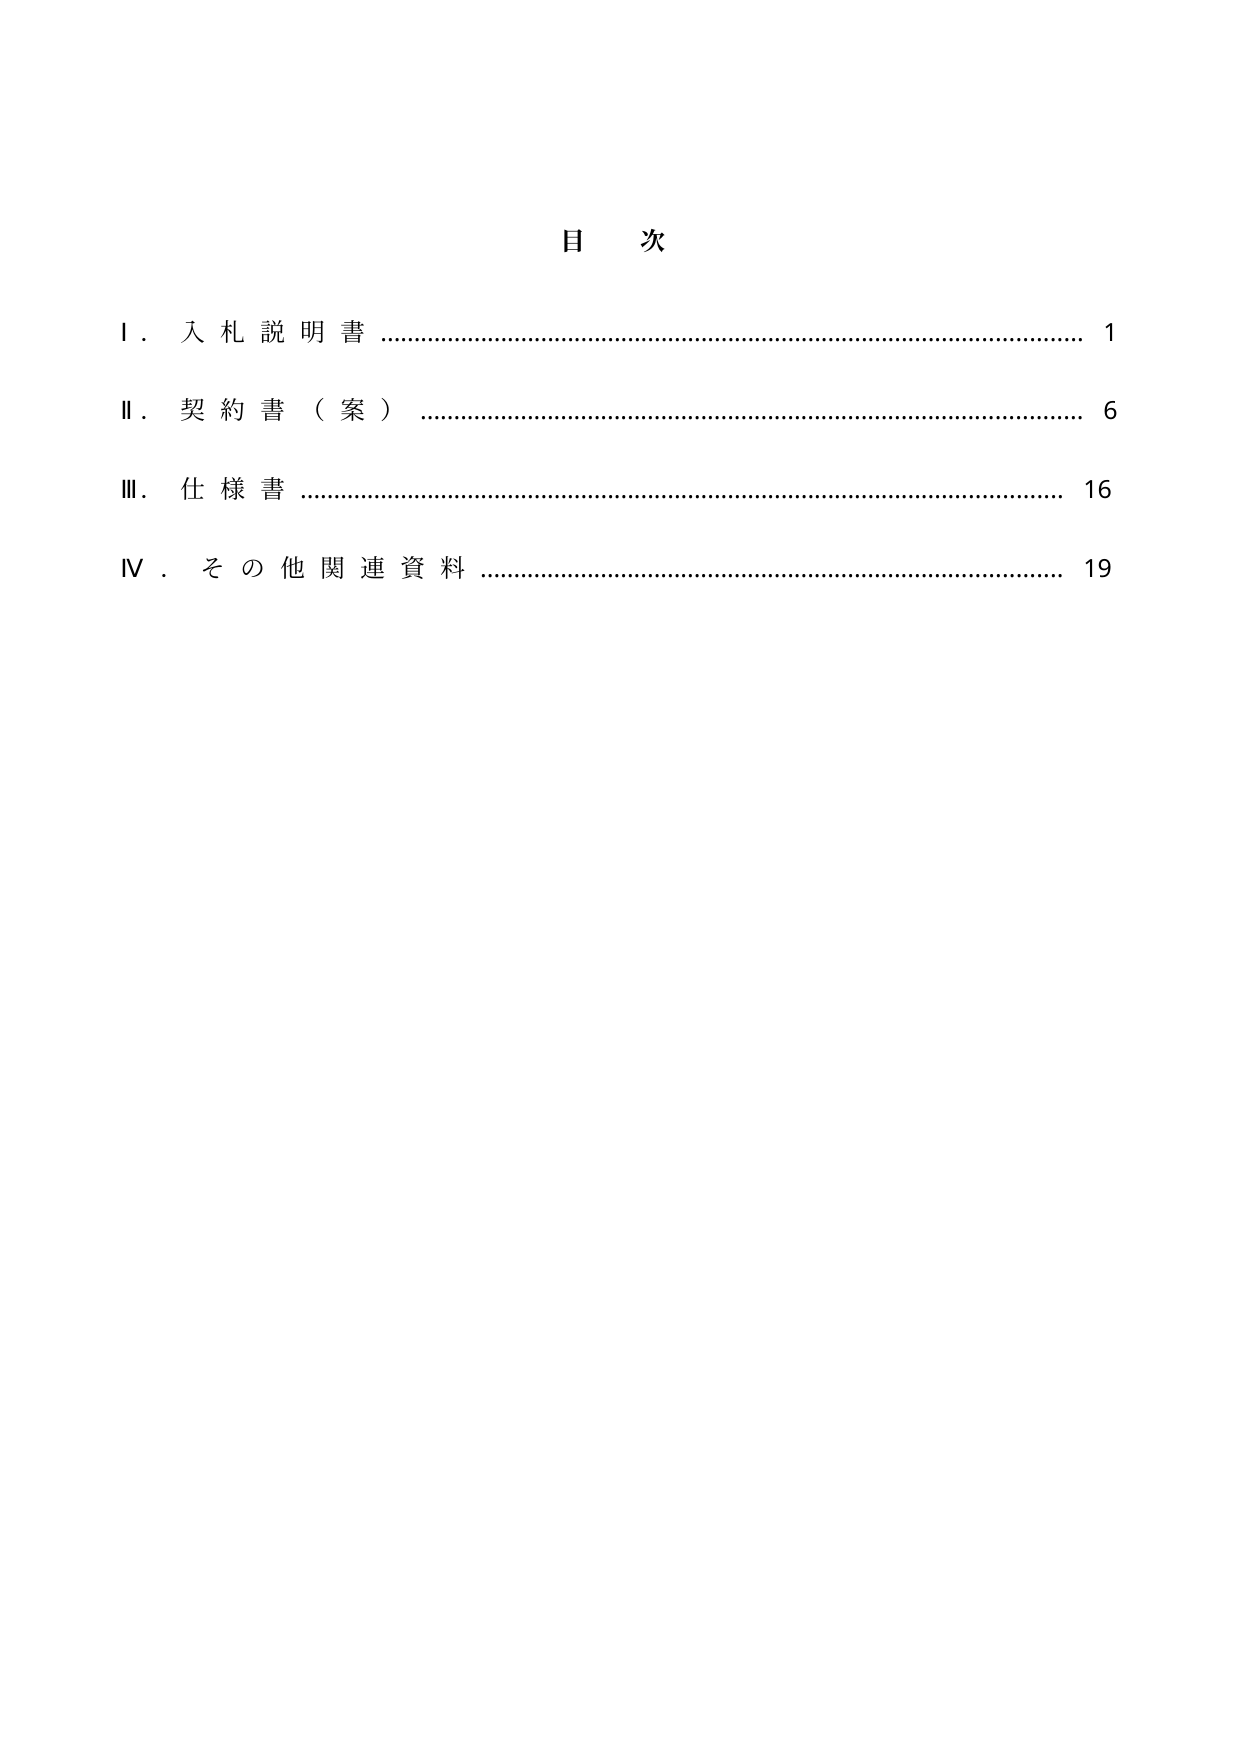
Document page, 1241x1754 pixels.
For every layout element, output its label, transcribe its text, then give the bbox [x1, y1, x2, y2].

text Ⅳ．その他関連資料 19 [120, 536, 1120, 597]
text 目 次 [120, 209, 1120, 270]
text Ⅱ．契約書（案） 6 [120, 379, 1120, 439]
text Ⅲ．仕様書 16 [120, 457, 1120, 518]
text Ⅰ．入札説明書 1 [120, 300, 1120, 361]
